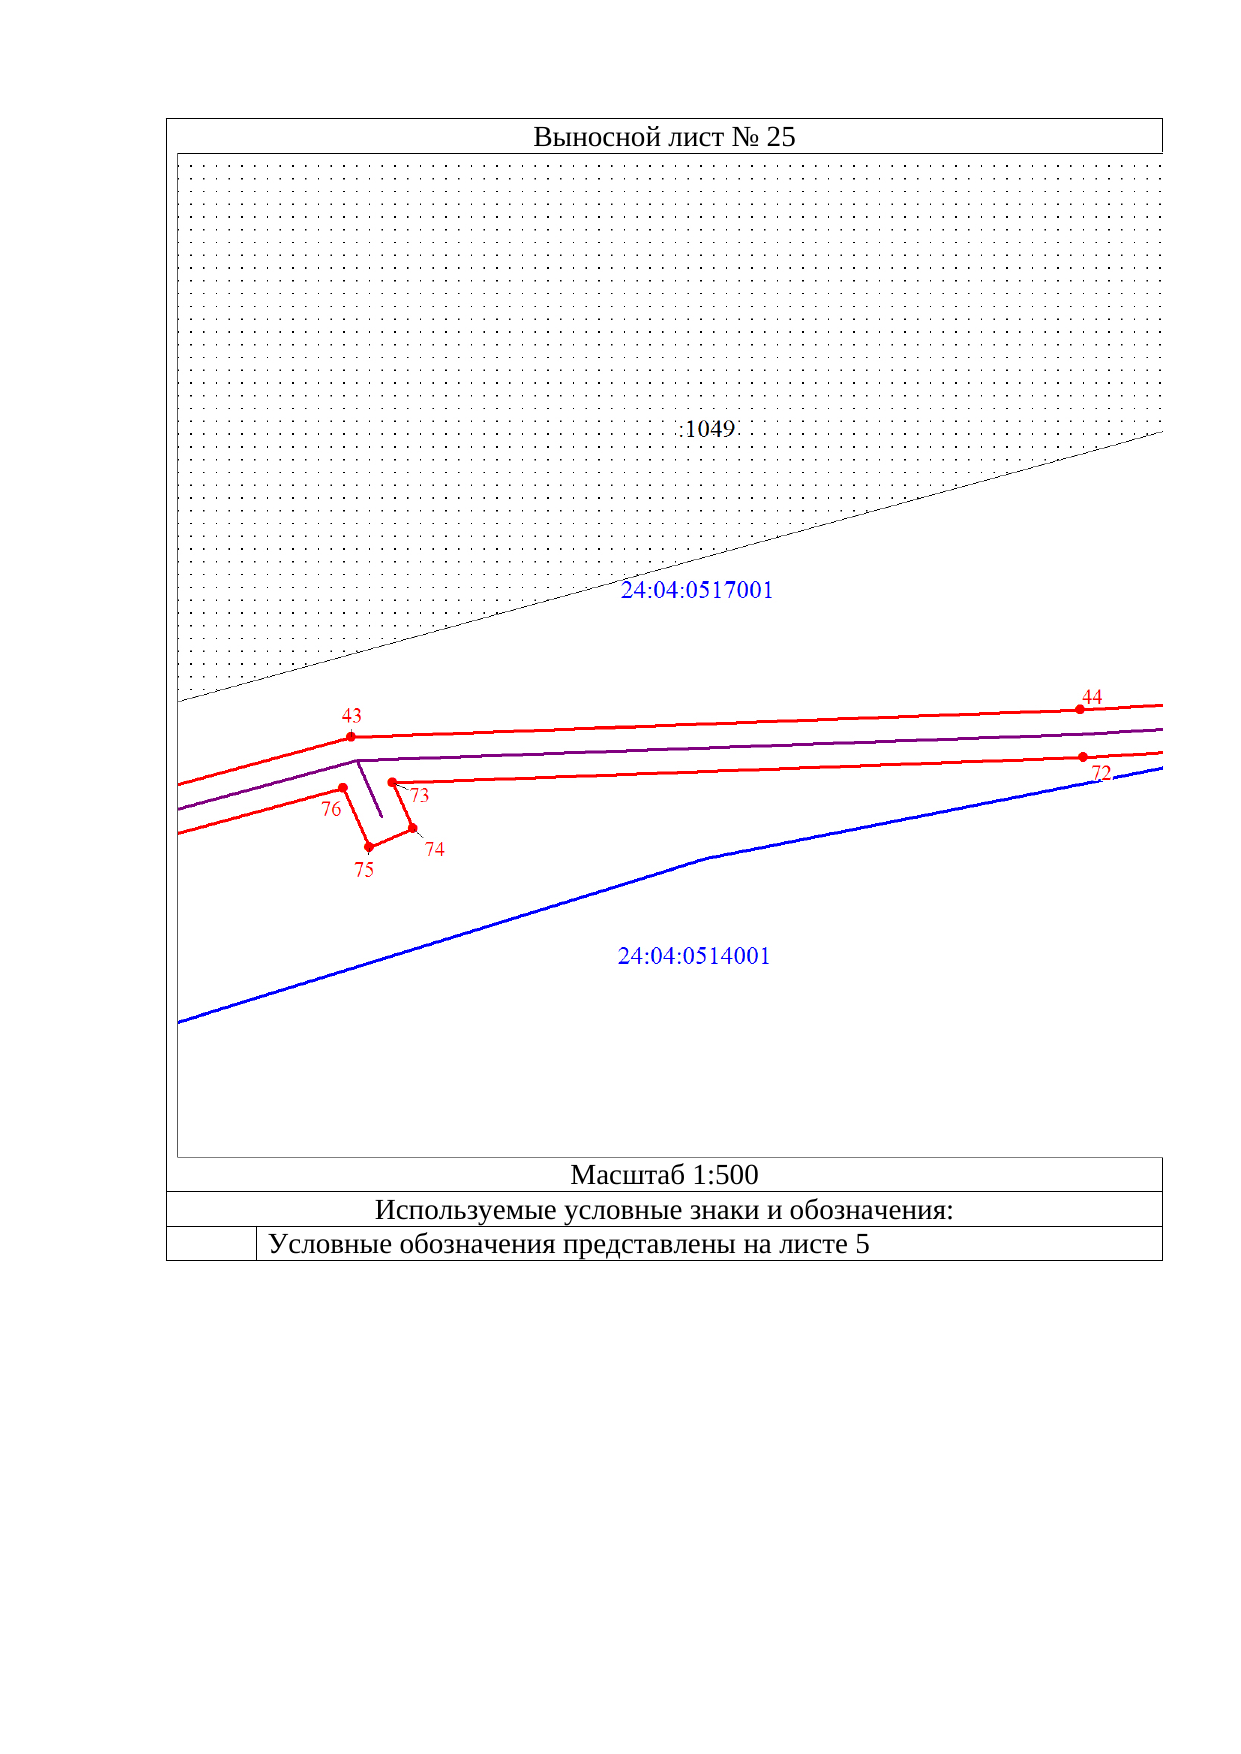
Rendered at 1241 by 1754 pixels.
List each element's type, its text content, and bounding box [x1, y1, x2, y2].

table_cell Масштаб 1:500 [167, 1158, 1162, 1191]
picture [177, 152, 1163, 1158]
table_cell Используемые условные знаки и обозначения: [167, 1192, 1162, 1226]
table_cell Условные обозначения представлены на листе 5 [257, 1227, 1162, 1260]
table_cell [167, 1227, 256, 1260]
table_header Выносной лист № 25 [167, 119, 1162, 1157]
